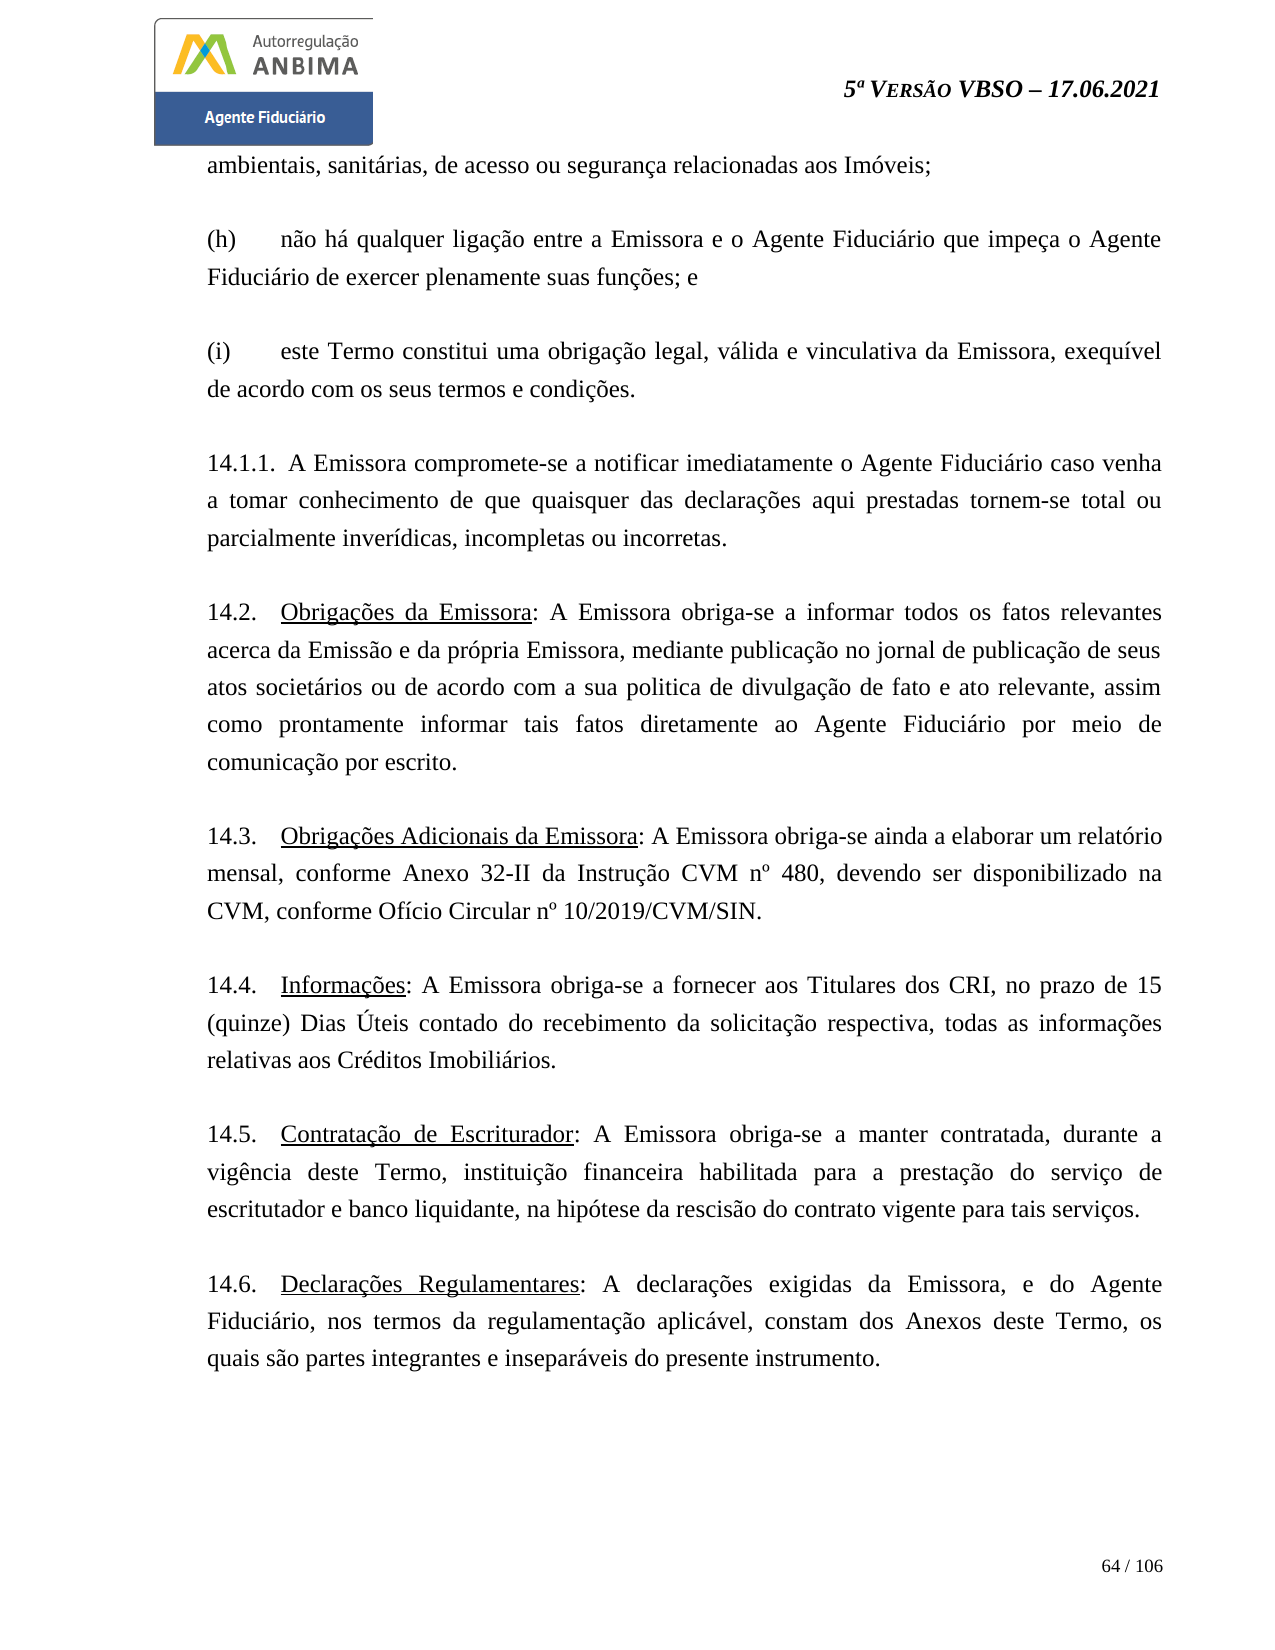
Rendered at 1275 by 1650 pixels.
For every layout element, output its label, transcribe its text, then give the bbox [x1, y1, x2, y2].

text 14.6. Declarações Regulamentares: A declarações exigidas da Emissora, e do Agente Fiduciário, nos termos da regulamentação aplicável, constam dos Anexos deste Termo, os quais são partes integrantes e inseparáveis do presente instrumento. [207, 1269, 1163, 1372]
text 14.2. Obrigações da Emissora: A Emissora obriga-se a informar todos os fatos relevantes acerca da Emissão e da própria Emissora, mediante publicação no jornal de publicação de seus atos societários ou de acordo com a sua politica de divulgação de fato e ato relevante, assim como prontamente informar tais fatos diretamente ao Agente Fiduciário por meio de comunicação por escrito. [207, 597, 1163, 775]
text 14.4. Informações: A Emissora obriga-se a fornecer aos Titulares dos CRI, no prazo de 15 (quinze) Dias Úteis contado do recebimento da solicitação respectiva, todas as informações relativas aos Créditos Imobiliários. [207, 970, 1163, 1074]
text 14.1.1. A Emissora compromete-se a notificar imediatamente o Agente Fiduciário caso venha a tomar conhecimento de que quaisquer das declarações aqui prestadas tornem-se total ou parcialmente inverídicas, incompletas ou incorretas. [207, 448, 1163, 552]
text 14.5. Contratação de Escriturador: A Emissora obriga-se a manter contratada, durante a vigência deste Termo, instituição financeira habilitada para a prestação do serviço de escritutador e banco liquidante, na hipótese da rescisão do contrato vigente para tais serviços. [207, 1119, 1163, 1223]
list este Termo constitui uma obrigação legal, válida e vinculativa da Emissora, exequível de acordo com os seus termos e condições. [207, 336, 1163, 402]
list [207, 150, 1163, 179]
text 14.3. Obrigações Adicionais da Emissora: A Emissora obriga-se ainda a elaborar um relatório mensal, conforme Anexo 32-II da Instrução CVM nº 480, devendo ser disponibilizado na CVM, conforme Ofício Circular nº 10/2019/CVM/SIN. [207, 821, 1163, 924]
list não há qualquer ligação entre a Emissora e o Agente Fiduciário que impeça o Agente Fiduciário de exercer plenamente suas funções; e [207, 224, 1163, 291]
